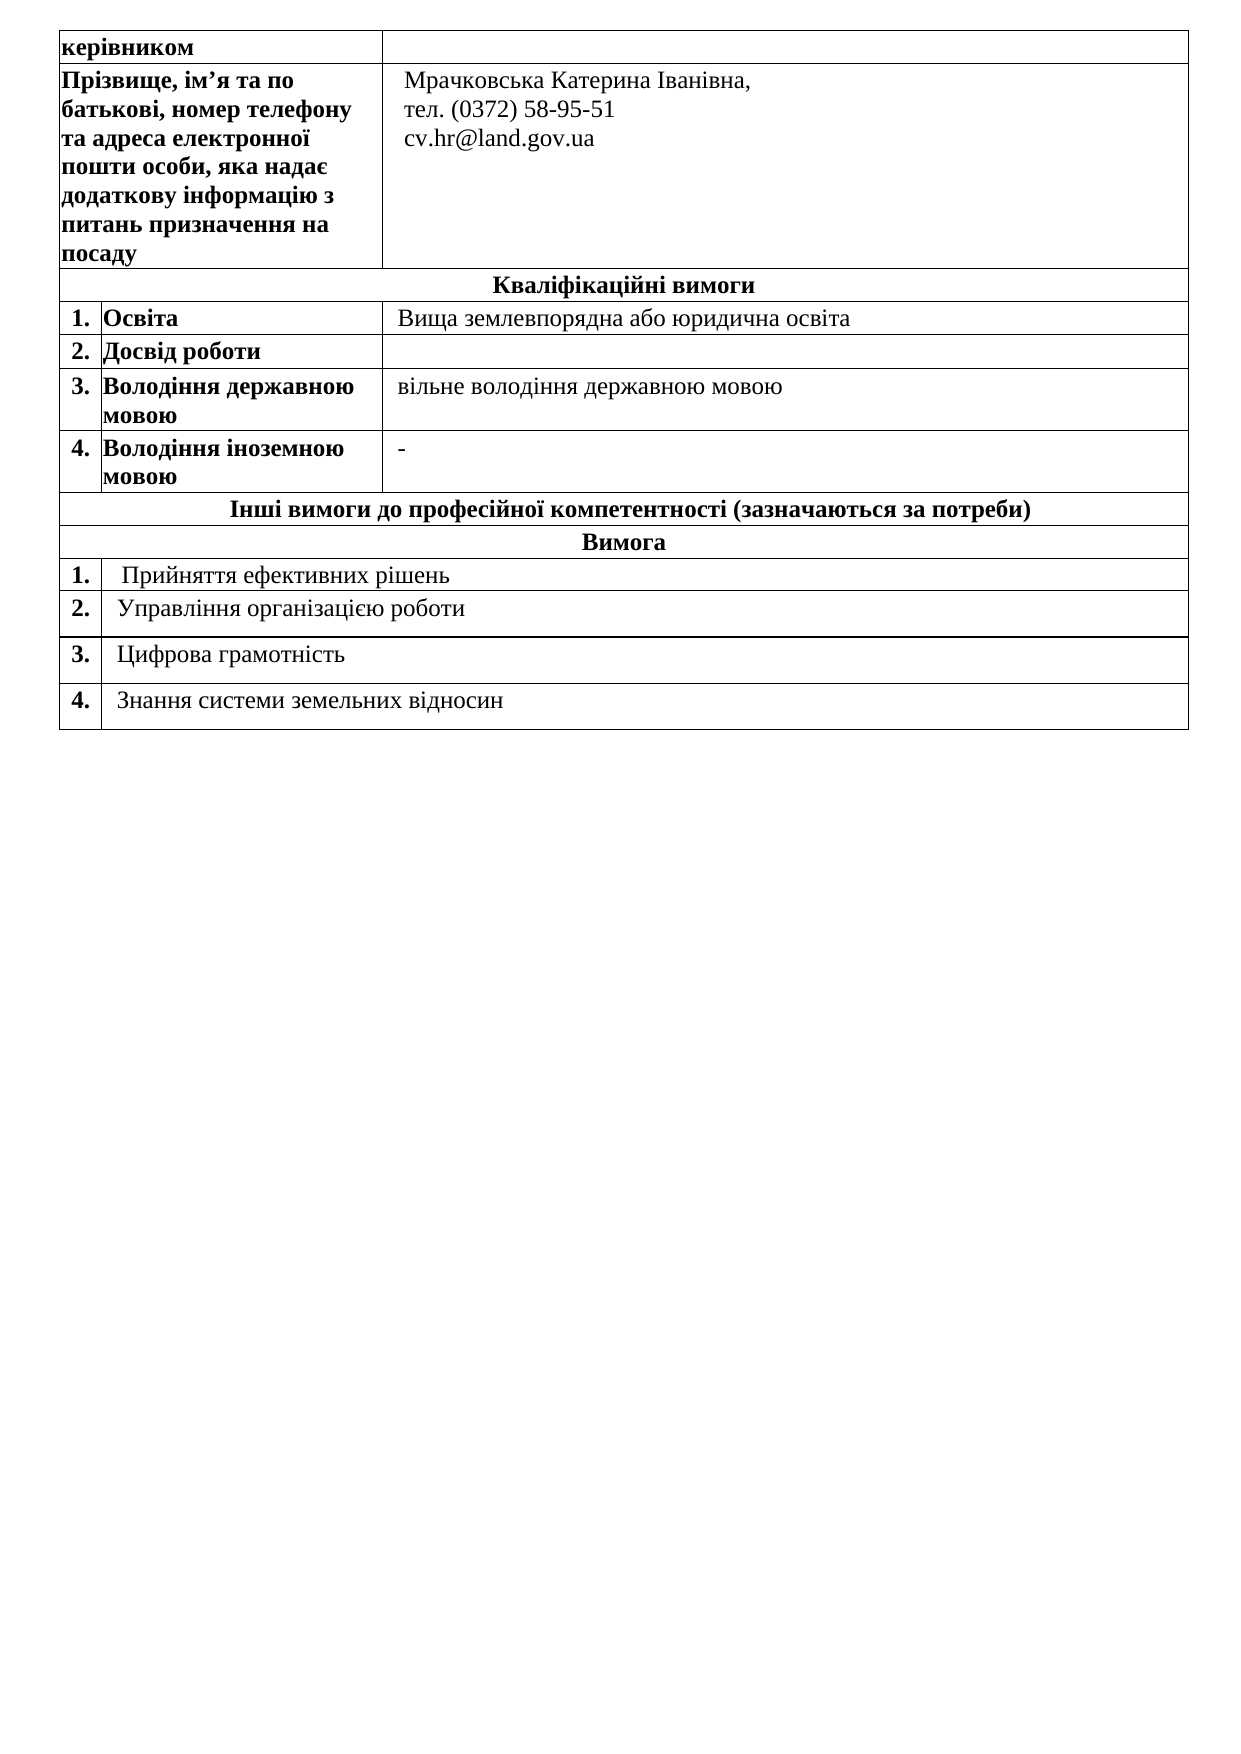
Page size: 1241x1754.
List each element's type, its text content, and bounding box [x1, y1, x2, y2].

table_cell 3. [60, 369, 101, 430]
table_cell - [383, 431, 1188, 492]
table_cell Кваліфікаційні вимоги [60, 269, 1188, 301]
table_cell Управління організацією роботи [102, 591, 1188, 636]
table_cell 3. [60, 638, 101, 682]
table_cell вільне володіння державною мовою [383, 369, 1188, 430]
table_cell Вимога [60, 526, 1188, 557]
table_cell 2. [60, 591, 101, 636]
table_cell 4. [60, 684, 101, 728]
table_cell Прізвище, ім’я та по батькові, номер телефону та адреса електронної пошти особи, яка надає додаткову інформацію з питань призначення на посаду [60, 64, 382, 268]
table_cell Володіння іноземною мовою [102, 431, 382, 492]
table_cell Досвід роботи [102, 335, 382, 368]
table_cell 1. [60, 559, 101, 590]
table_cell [383, 31, 1188, 62]
table_cell Цифрова грамотність [102, 638, 1188, 682]
table_cell Інші вимоги до професійної компетентності (зазначаються за потреби) [60, 493, 1188, 524]
table_cell Прийняття ефективних рішень [102, 559, 1188, 590]
table_cell [383, 335, 1188, 368]
table_cell Освіта [102, 302, 382, 334]
table_cell 4. [60, 431, 101, 492]
table_cell Вища землевпорядна або юридична освіта [383, 302, 1188, 334]
table_cell Мрачковська Катерина Іванівна, тел. (0372) 58-95-51 cv.hr@land.gov.ua [383, 64, 1188, 268]
table_cell Володіння державною мовою [102, 369, 382, 430]
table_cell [60, 31, 382, 62]
table_cell 2. [60, 335, 101, 368]
table_cell 1. [60, 302, 101, 334]
table_cell Знання системи земельних відносин [102, 684, 1188, 728]
